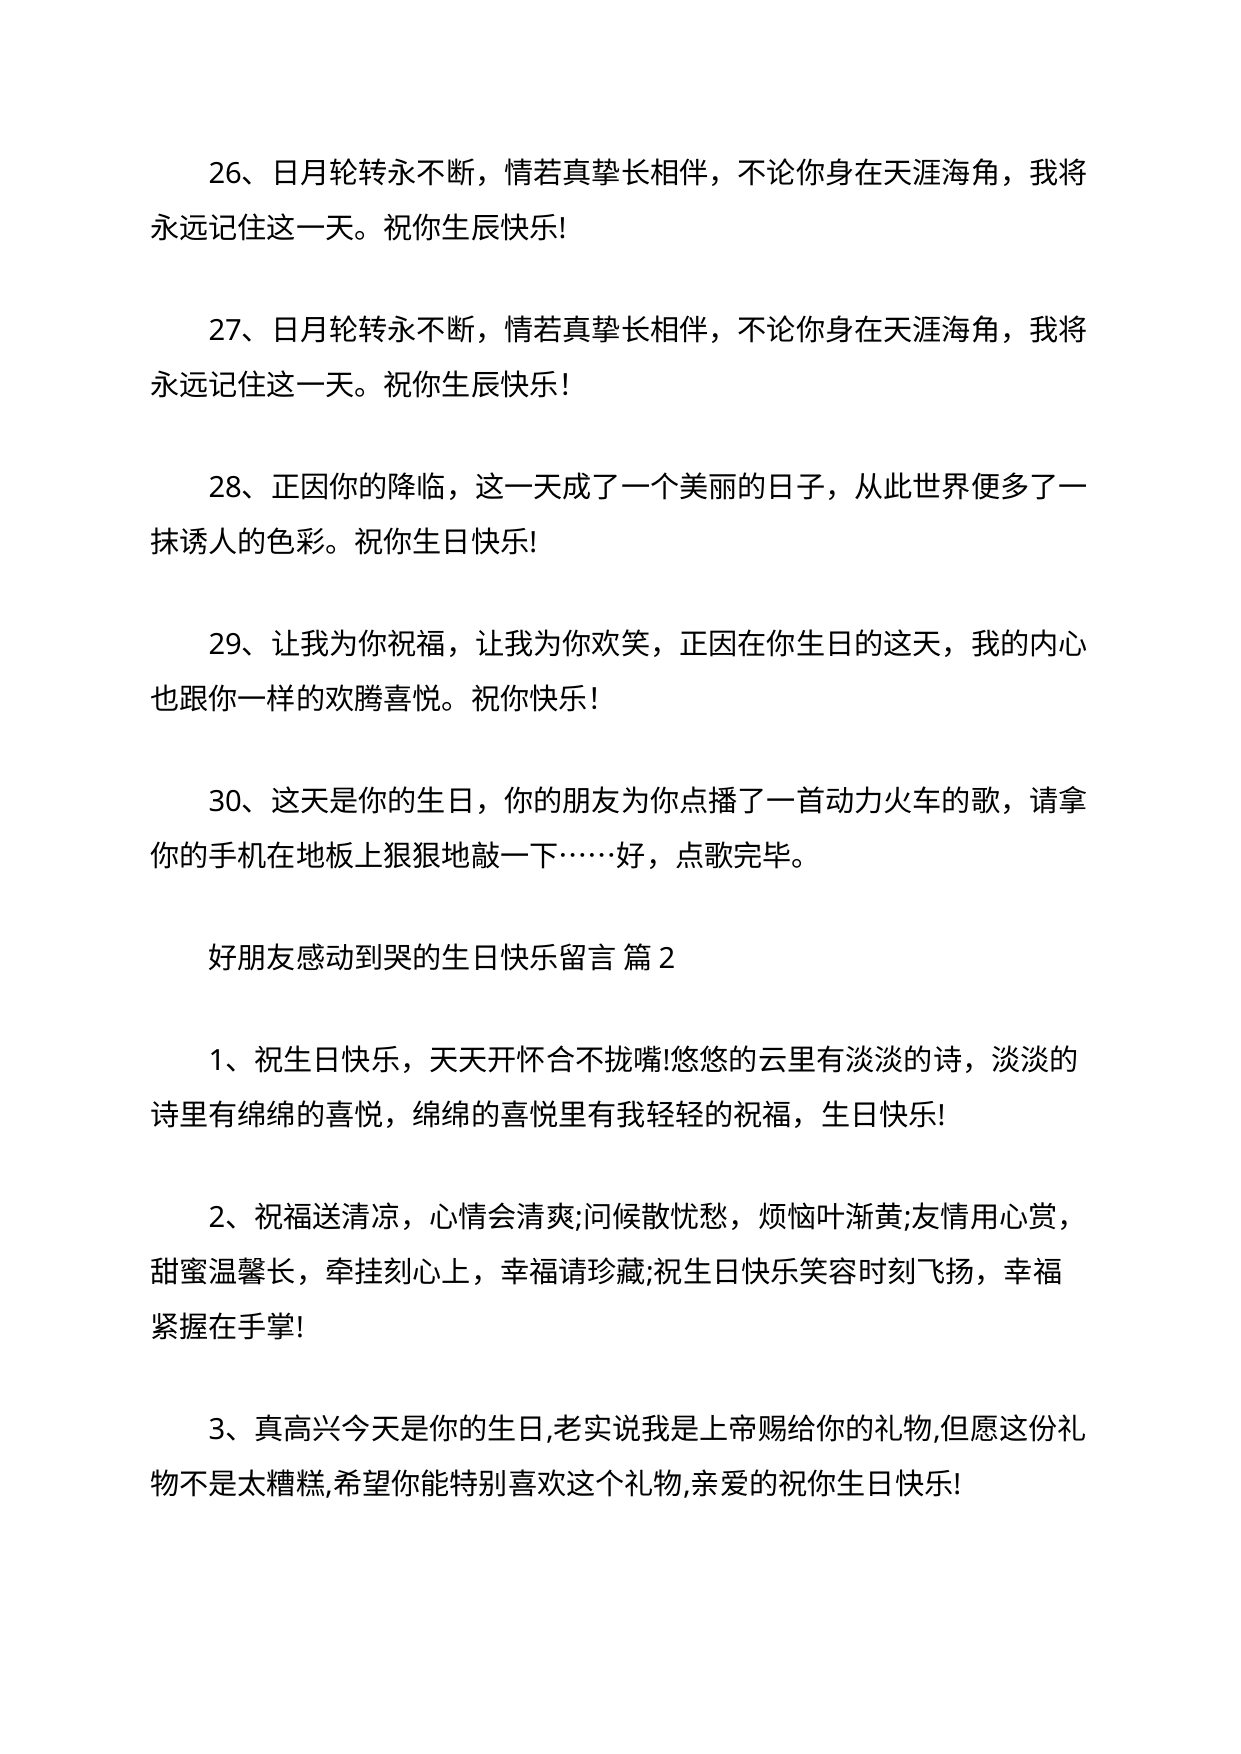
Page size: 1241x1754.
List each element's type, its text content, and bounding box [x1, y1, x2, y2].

text 28、正因你的降临，这一天成了一个美丽的日子，从此世界便多了一抹诱人的色彩。祝你生日快乐! [150, 464, 1090, 561]
text 26、日月轮转永不断，情若真挚长相伴，不论你身在天涯海角，我将永远记住这一天。祝你生辰快乐! [150, 150, 1090, 247]
text 1、祝生日快乐，天天开怀合不拢嘴!悠悠的云里有淡淡的诗，淡淡的诗里有绵绵的喜悦，绵绵的喜悦里有我轻轻的祝福，生日快乐! [150, 1036, 1090, 1134]
text 2、祝福送清凉，心情会清爽;问候散忧愁，烦恼叶渐黄;友情用心赏，甜蜜温馨长，牵挂刻心上，幸福请珍藏;祝生日快乐笑容时刻飞扬，幸福紧握在手掌! [150, 1193, 1090, 1346]
text 27、日月轮转永不断，情若真挚长相伴，不论你身在天涯海角，我将永远记住这一天。祝你生辰快乐！ [150, 307, 1090, 404]
text 29、让我为你祝福，让我为你欢笑，正因在你生日的这天，我的内心也跟你一样的欢腾喜悦。祝你快乐！ [150, 621, 1090, 718]
text 3、真高兴今天是你的生日,老实说我是上帝赐给你的礼物,但愿这份礼物不是太糟糕,希望你能特别喜欢这个礼物,亲爱的祝你生日快乐! [150, 1405, 1090, 1503]
text 30、这天是你的生日，你的朋友为你点播了一首动力火车的歌，请拿你的手机在地板上狠狠地敲一下……好，点歌完毕。 [150, 777, 1090, 875]
text 好朋友感动到哭的生日快乐留言 篇2 [150, 934, 1090, 977]
